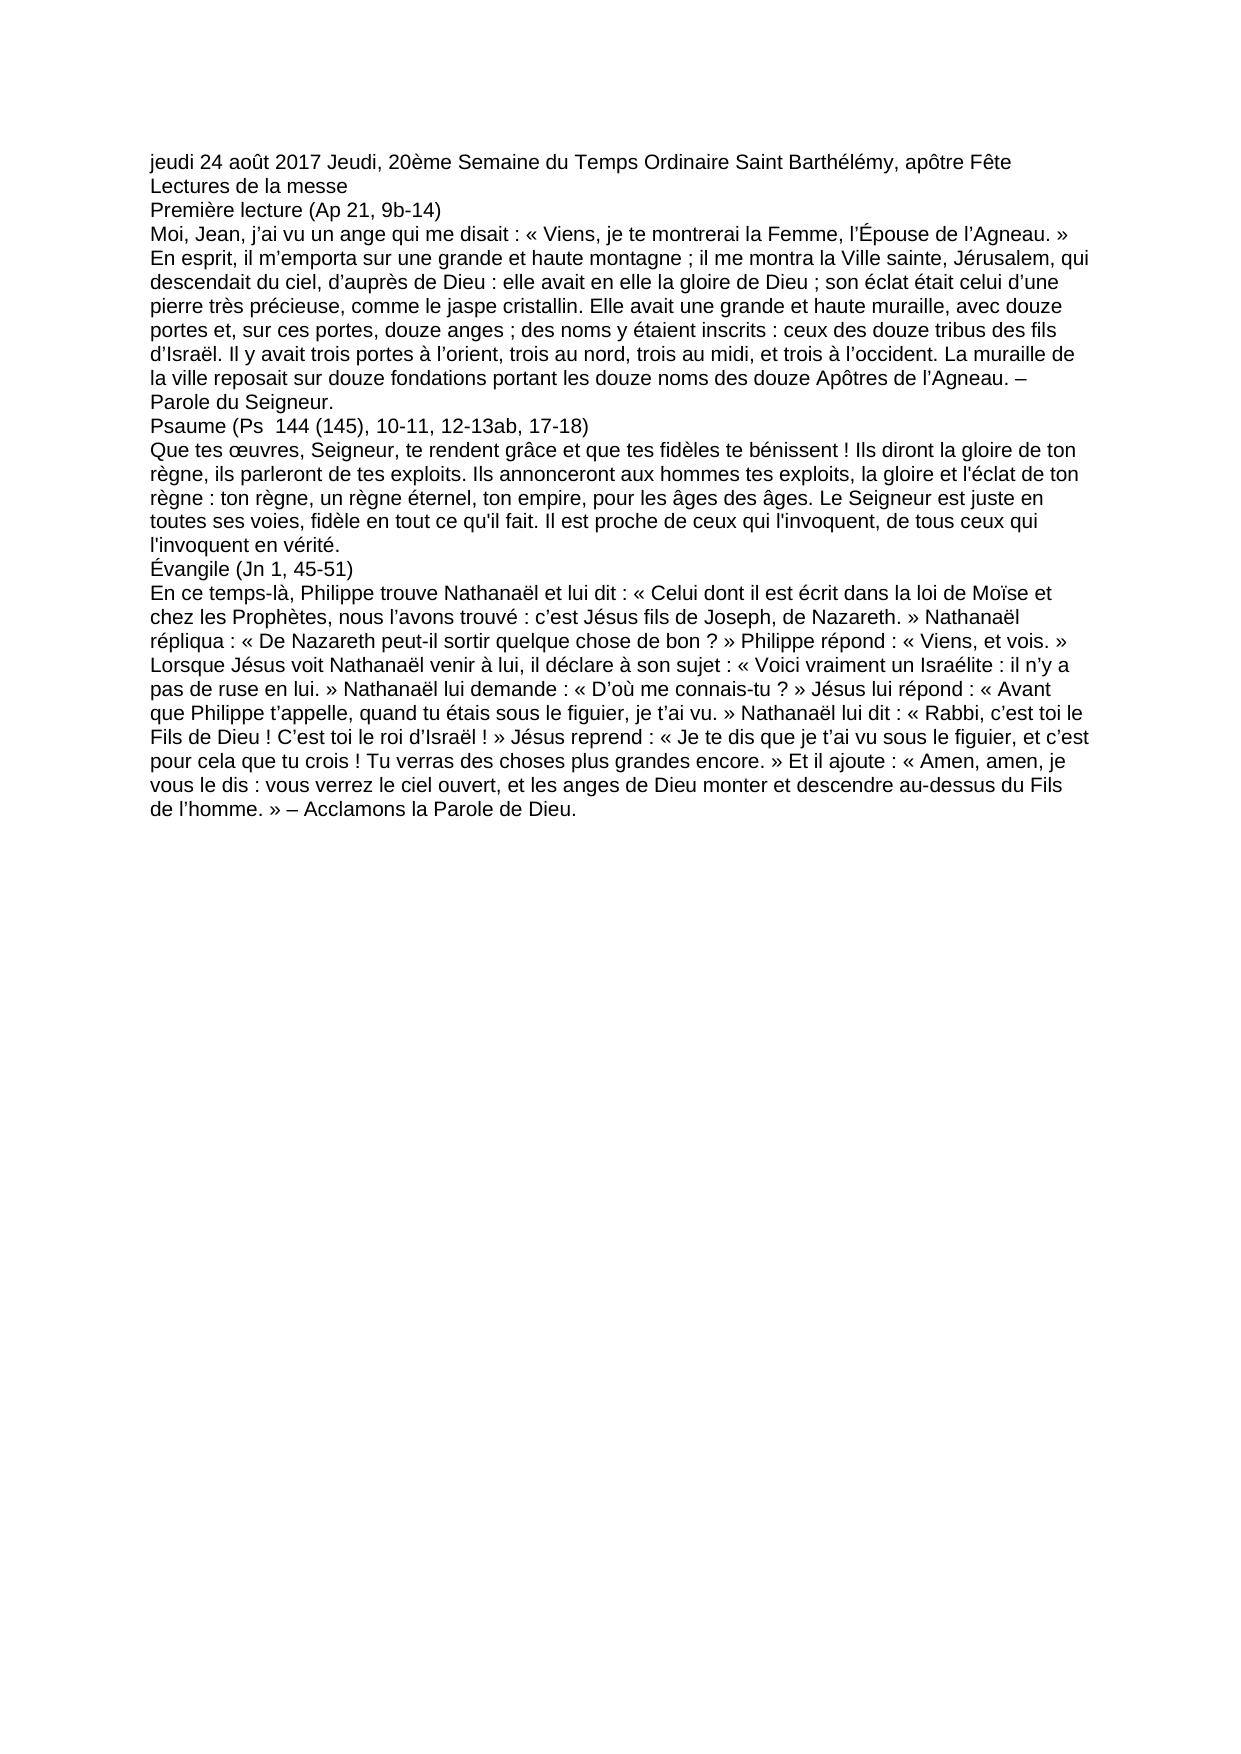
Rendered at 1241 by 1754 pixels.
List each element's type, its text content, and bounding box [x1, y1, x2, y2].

text Moi, Jean, j’ai vu un ange qui me disait : « Viens, je te montrerai la Femme, l’Épouse de l’Agneau. » En esprit, il m’emporta sur une grande et haute montagne ; il me montra la Ville sainte, Jérusalem, qui descendait du ciel, d’auprès de Dieu : elle avait en elle la gloire de Dieu ; son éclat était celui d’une pierre très précieuse, comme le jaspe cristallin. Elle avait une grande et haute muraille, avec douze portes et, sur ces portes, douze anges ; des noms y étaient inscrits : ceux des douze tribus des fils d’Israël. Il y avait trois portes à l’orient, trois au nord, trois au midi, et trois à l’occident. La muraille de la ville reposait sur douze fondations portant les douze noms des douze Apôtres de l’Agneau. – Parole du Seigneur. [150, 222, 1090, 413]
text En ce temps-là, Philippe trouve Nathanaël et lui dit : « Celui dont il est écrit dans la loi de Moïse et chez les Prophètes, nous l’avons trouvé : c’est Jésus fils de Joseph, de Nazareth. » Nathanaël répliqua : « De Nazareth peut-il sortir quelque chose de bon ? » Philippe répond : « Viens, et vois. » Lorsque Jésus voit Nathanaël venir à lui, il déclare à son sujet : « Voici vraiment un Israélite : il n’y a pas de ruse en lui. » Nathanaël lui demande : « D’où me connais-tu ? » Jésus lui répond : « Avant que Philippe t’appelle, quand tu étais sous le figuier, je t’ai vu. » Nathanaël lui dit : « Rabbi, c’est toi le Fils de Dieu ! C’est toi le roi d’Israël ! » Jésus reprend : « Je te dis que je t’ai vu sous le figuier, et c’est pour cela que tu crois ! Tu verras des choses plus grandes encore. » Et il ajoute : « Amen, amen, je vous le dis : vous verrez le ciel ouvert, et les anges de Dieu monter et descendre au-dessus du Fils de l’homme. » – Acclamons la Parole de Dieu. [150, 581, 1090, 821]
text Que tes œuvres, Seigneur, te rendent grâce et que tes fidèles te bénissent ! Ils diront la gloire de ton règne, ils parleront de tes exploits. Ils annonceront aux hommes tes exploits, la gloire et l'éclat de ton règne : ton règne, un règne éternel, ton empire, pour les âges des âges. Le Seigneur est juste en toutes ses voies, fidèle en tout ce qu'il fait. Il est proche de ceux qui l'invoquent, de tous ceux qui l'invoquent en vérité. [150, 437, 1090, 557]
